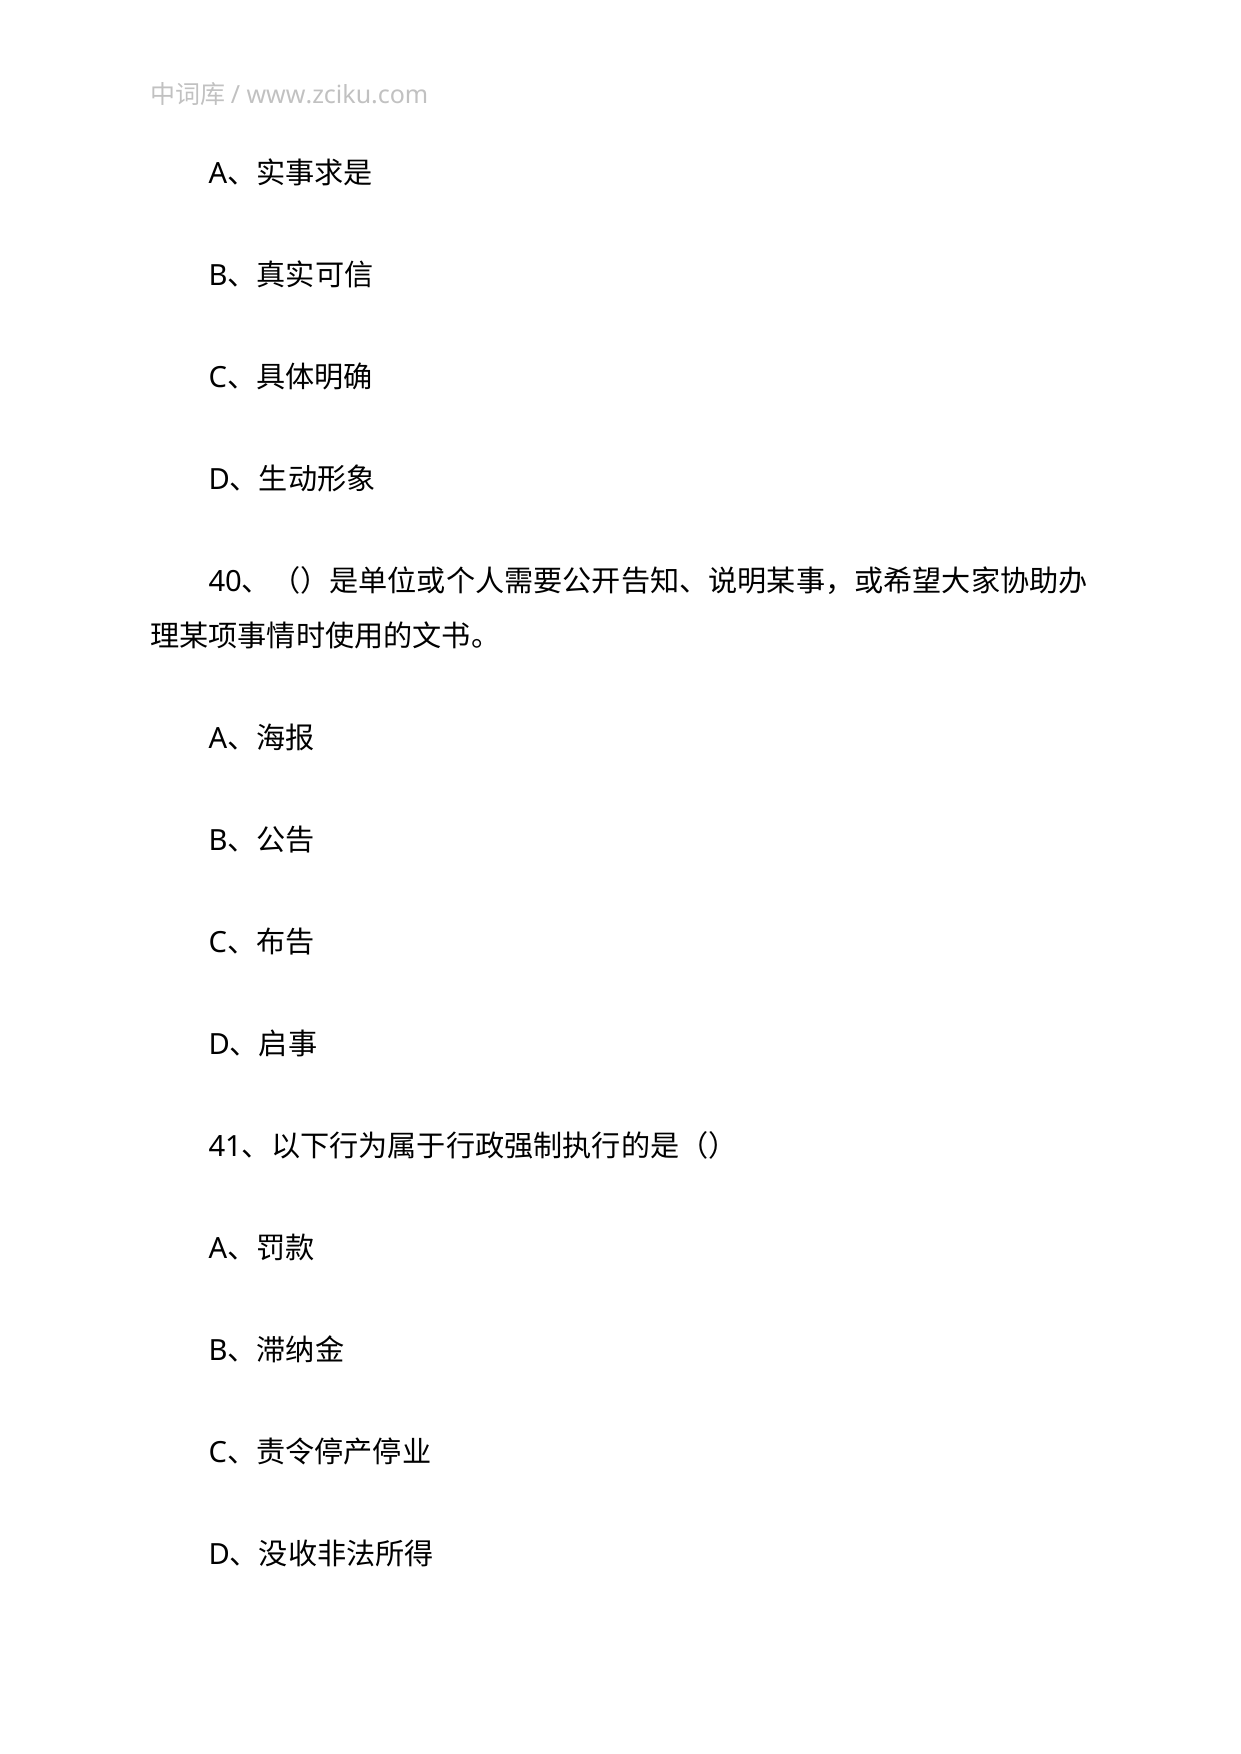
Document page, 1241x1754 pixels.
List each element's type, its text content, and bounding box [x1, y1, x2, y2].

text D、没收非法所得 [150, 1531, 1090, 1573]
text B、滞纳金 [150, 1327, 1090, 1369]
text C、责令停产停业 [150, 1428, 1090, 1471]
text C、具体明确 [150, 354, 1090, 396]
text B、真实可信 [150, 252, 1090, 294]
text D、启事 [150, 1021, 1090, 1063]
text A、罚款 [150, 1224, 1090, 1267]
text 40、（）是单位或个人需要公开告知、说明某事，或希望大家协助办理某项事情时使用的文书。 [150, 558, 1090, 655]
text B、公告 [150, 817, 1090, 859]
text 41、以下行为属于行政强制执行的是（） [150, 1123, 1090, 1165]
text A、海报 [150, 715, 1090, 757]
text C、布告 [150, 919, 1090, 961]
text A、实事求是 [150, 150, 1090, 192]
text D、生动形象 [150, 456, 1090, 498]
